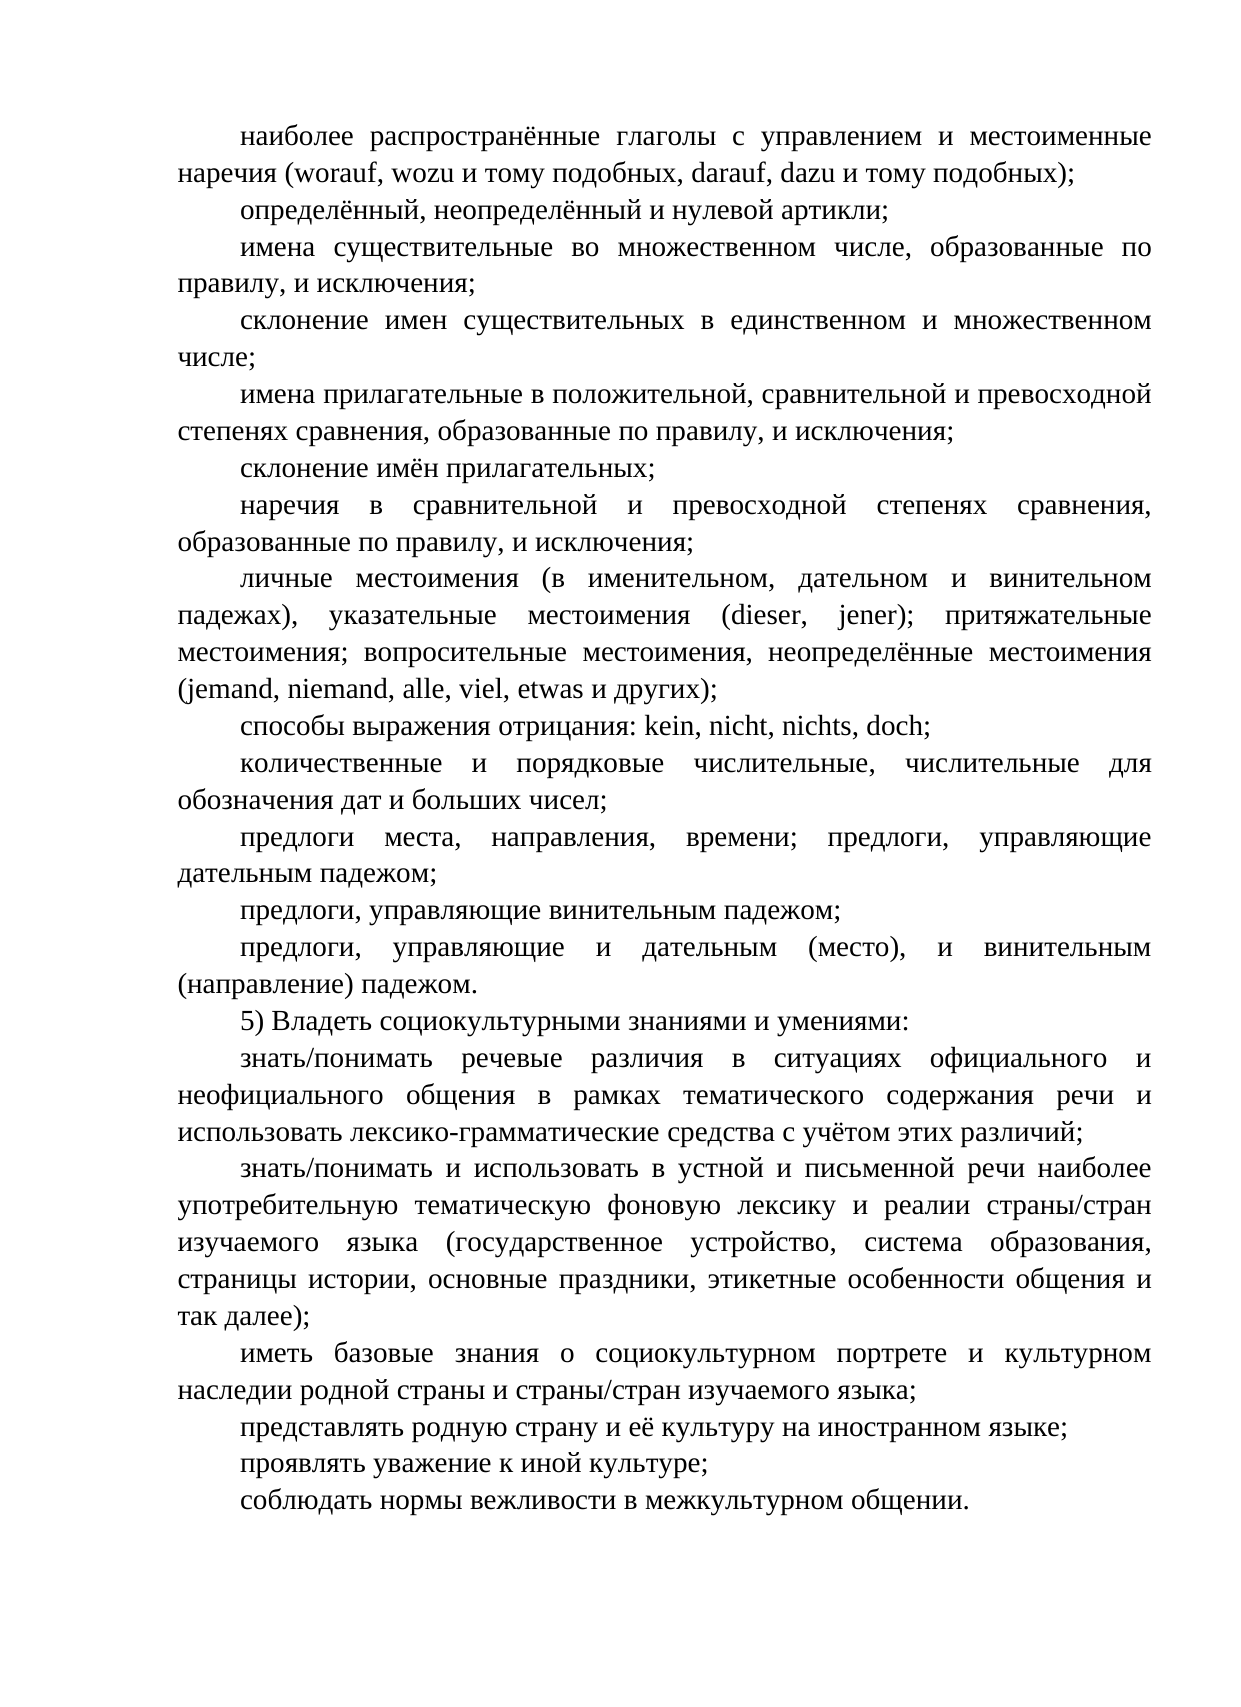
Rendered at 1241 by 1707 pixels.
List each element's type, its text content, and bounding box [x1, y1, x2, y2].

text наиболее распространённые глаголы с управлением и местоименные наречия (worauf, wozu и тому подобных, darauf, dazu и тому подобных); [177, 118, 1152, 188]
text склонение имен существительных в единственном и множественном числе; [177, 302, 1152, 373]
text склонение имён прилагательных; [177, 450, 1152, 483]
text количественные и порядковые числительные, числительные для обозначения дат и больших чисел; [177, 745, 1152, 815]
text имена прилагательные в положительной, сравнительной и превосходной степенях сравнения, образованные по правилу, и исключения; [177, 376, 1152, 447]
text предлоги, управляющие винительным падежом; [177, 892, 1152, 926]
text представлять родную страну и её культуру на иностранном языке; [177, 1409, 1152, 1442]
text предлоги места, направления, времени; предлоги, управляющие дательным падежом; [177, 819, 1152, 889]
text наречия в сравнительной и превосходной степенях сравнения, образованные по правилу, и исключения; [177, 487, 1152, 557]
text 5) Владеть социокультурными знаниями и умениями: [177, 1003, 1152, 1037]
text предлоги, управляющие и дательным (место), и винительным (направление) падежом. [177, 929, 1152, 1000]
text знать/понимать речевые различия в ситуациях официального и неофициального общения в рамках тематического содержания речи и использовать лексико-грамматические средства с учётом этих различий; [177, 1040, 1152, 1147]
text определённый, неопределённый и нулевой артикли; [177, 192, 1152, 225]
text личные местоимения (в именительном, дательном и винительном падежах), указательные местоимения (dieser, jener); притяжательные местоимения; вопросительные местоимения, неопределённые местоимения (jemand, niemand, alle, viel, etwas и других); [177, 561, 1152, 705]
text соблюдать нормы вежливости в межкультурном общении. [177, 1482, 1152, 1516]
text имена существительные во множественном числе, образованные по правилу, и исключения; [177, 229, 1152, 299]
text иметь базовые знания о социокультурном портрете и культурном наследии родной страны и страны/стран изучаемого языка; [177, 1335, 1152, 1405]
text способы выражения отрицания: kein, nicht, nichts, doch; [177, 708, 1152, 742]
text знать/понимать и использовать в устной и письменной речи наиболее употребительную тематическую фоновую лексику и реалии страны/стран изучаемого языка (государственное устройство, система образования, страницы истории, основные праздники, этикетные особенности общения и так далее); [177, 1151, 1152, 1332]
text проявлять уважение к иной культуре; [177, 1446, 1152, 1479]
